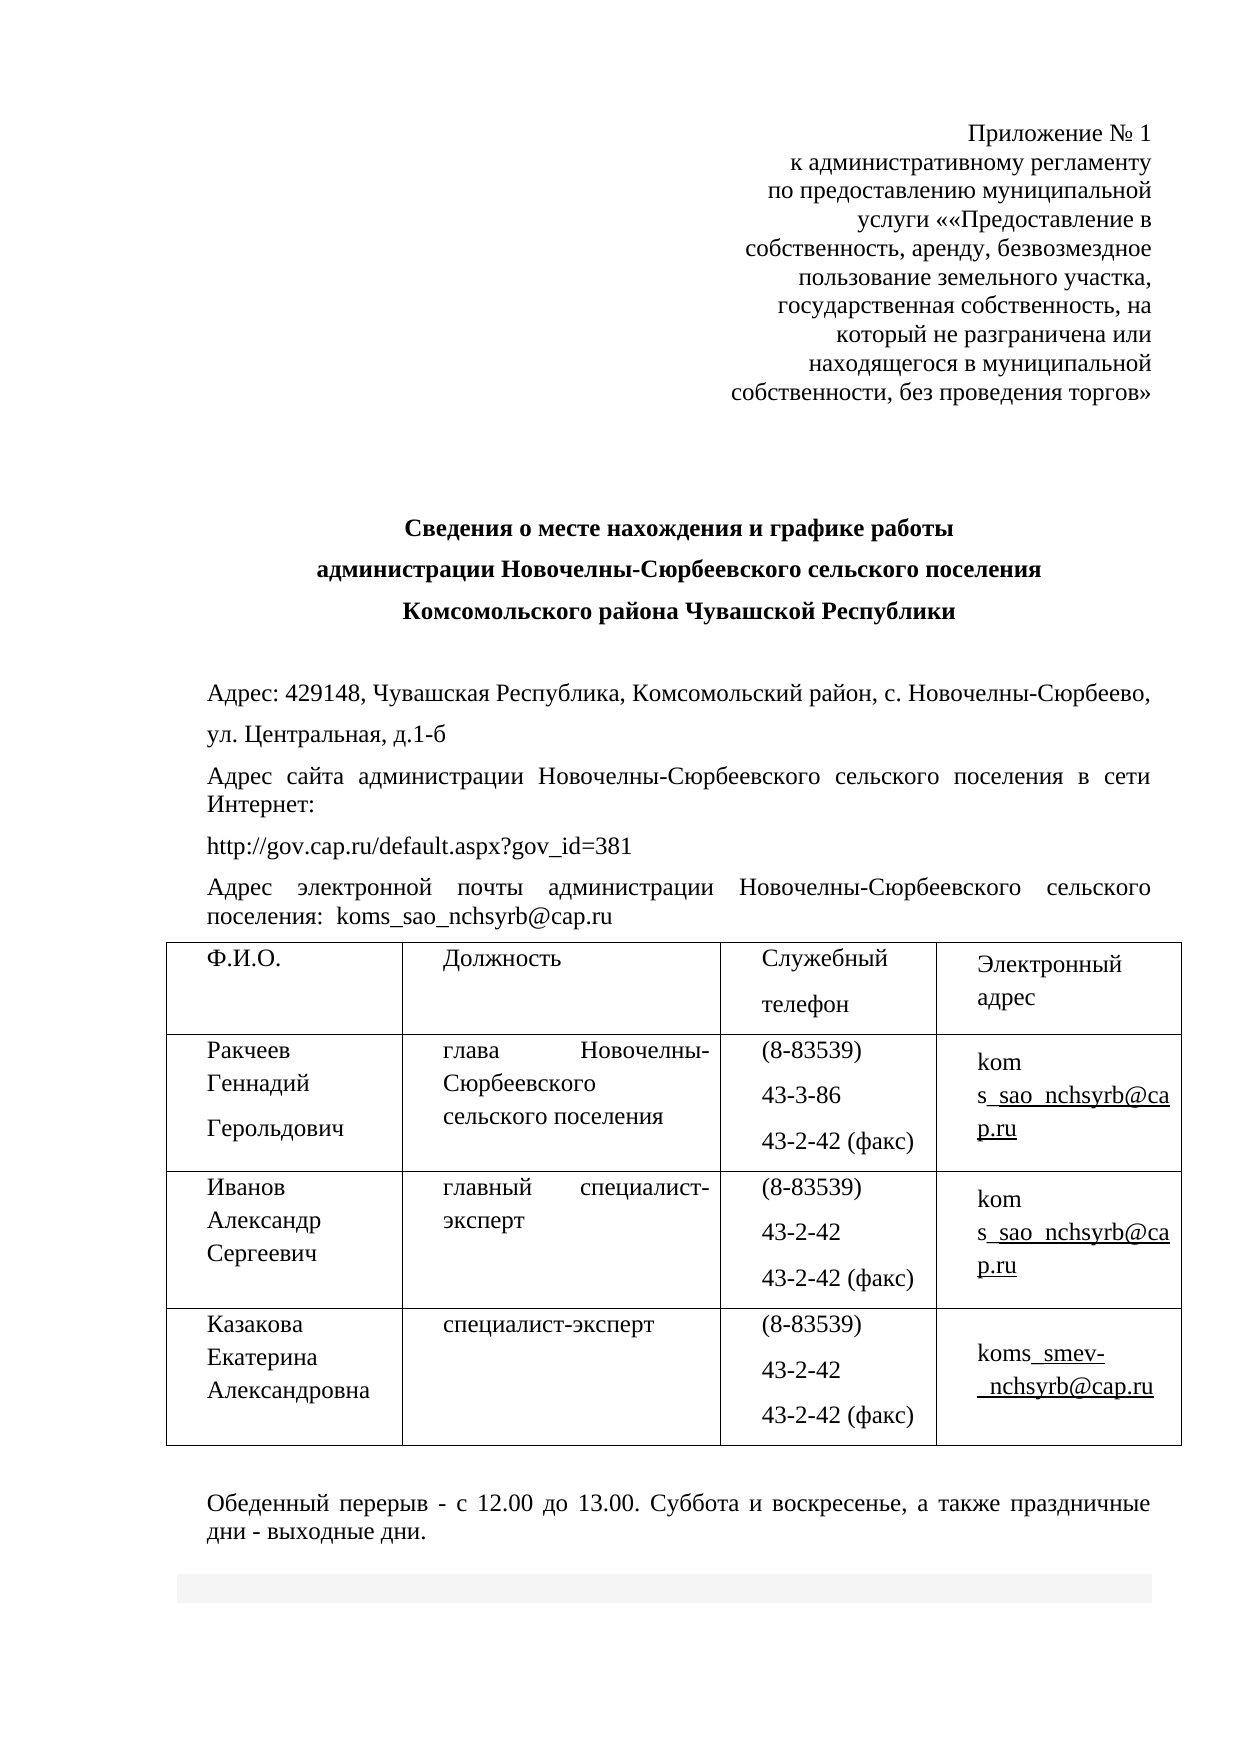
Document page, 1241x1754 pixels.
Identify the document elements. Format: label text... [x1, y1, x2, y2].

text Приложение № 1 [693, 118, 1152, 147]
table_header Электронный адрес [937, 943, 1181, 1034]
table_cell koms_sao_nchsyrb@cap.ru [937, 1172, 1181, 1308]
text http://gov.cap.ru/default.aspx?gov_id=381 [207, 831, 1152, 859]
text Сведения о месте нахождения и графике работы [207, 513, 1152, 542]
table_cell специалист-эксперт [403, 1309, 720, 1445]
text ул. Центральная, д.1-б [207, 719, 1152, 748]
table_header Должность [403, 943, 720, 1034]
table_cell (8-83539) 43-2-42 43-2-42 (факс) [721, 1309, 936, 1445]
text Адрес электронной почты администрации Новочелны-Сюрбеевского сельского поселения: koms_sao_nchsyrb@cap.ru [207, 872, 1152, 929]
table_cell koms_smev- _nchsyrb@cap.ru [937, 1309, 1181, 1445]
table_cell koms_sao_nchsyrb@cap.ru [937, 1035, 1181, 1171]
table_cell (8-83539) 43-2-42 43-2-42 (факс) [721, 1172, 936, 1308]
table_cell Иванов Александр Сергеевич [167, 1172, 402, 1308]
table_header Ф.И.О. [167, 943, 402, 1034]
text Комсомольского района Чувашской Республики [207, 596, 1152, 624]
table_cell (8-83539) 43-3-86 43-2-42 (факс) [721, 1035, 936, 1171]
table_header Служебный телефон [721, 943, 936, 1034]
text Адрес: 429148, Чувашская Республика, Комсомольский район, с. Новочелны-Сюрбеево, [207, 678, 1152, 707]
text Адрес сайта администрации Новочелны-Сюрбеевского сельского поселения в сети Интернет: [207, 761, 1152, 818]
table_cell Казакова Екатерина Александровна [167, 1309, 402, 1445]
text администрации Новочелны-Сюрбеевского сельского поселения [207, 554, 1152, 583]
table_cell главный специалист-эксперт [403, 1172, 720, 1308]
table_cell Ракчеев Геннадий Герольдович [167, 1035, 402, 1171]
text к административному регламенту по предоставлению муниципальной услуги ««Предоставление в собственность, аренду, безвозмездное пользование земельного участка, государственная собственность, на который не разграничена или находящегося в муниципальной собственности, без проведения торгов» [693, 147, 1152, 406]
table_cell глава Новочелны-Сюрбеевского сельского поселения [403, 1035, 720, 1171]
text Обеденный перерыв - с 12.00 до 13.00. Суббота и воскресенье, а также праздничные дни - выходные дни. [207, 1488, 1152, 1545]
